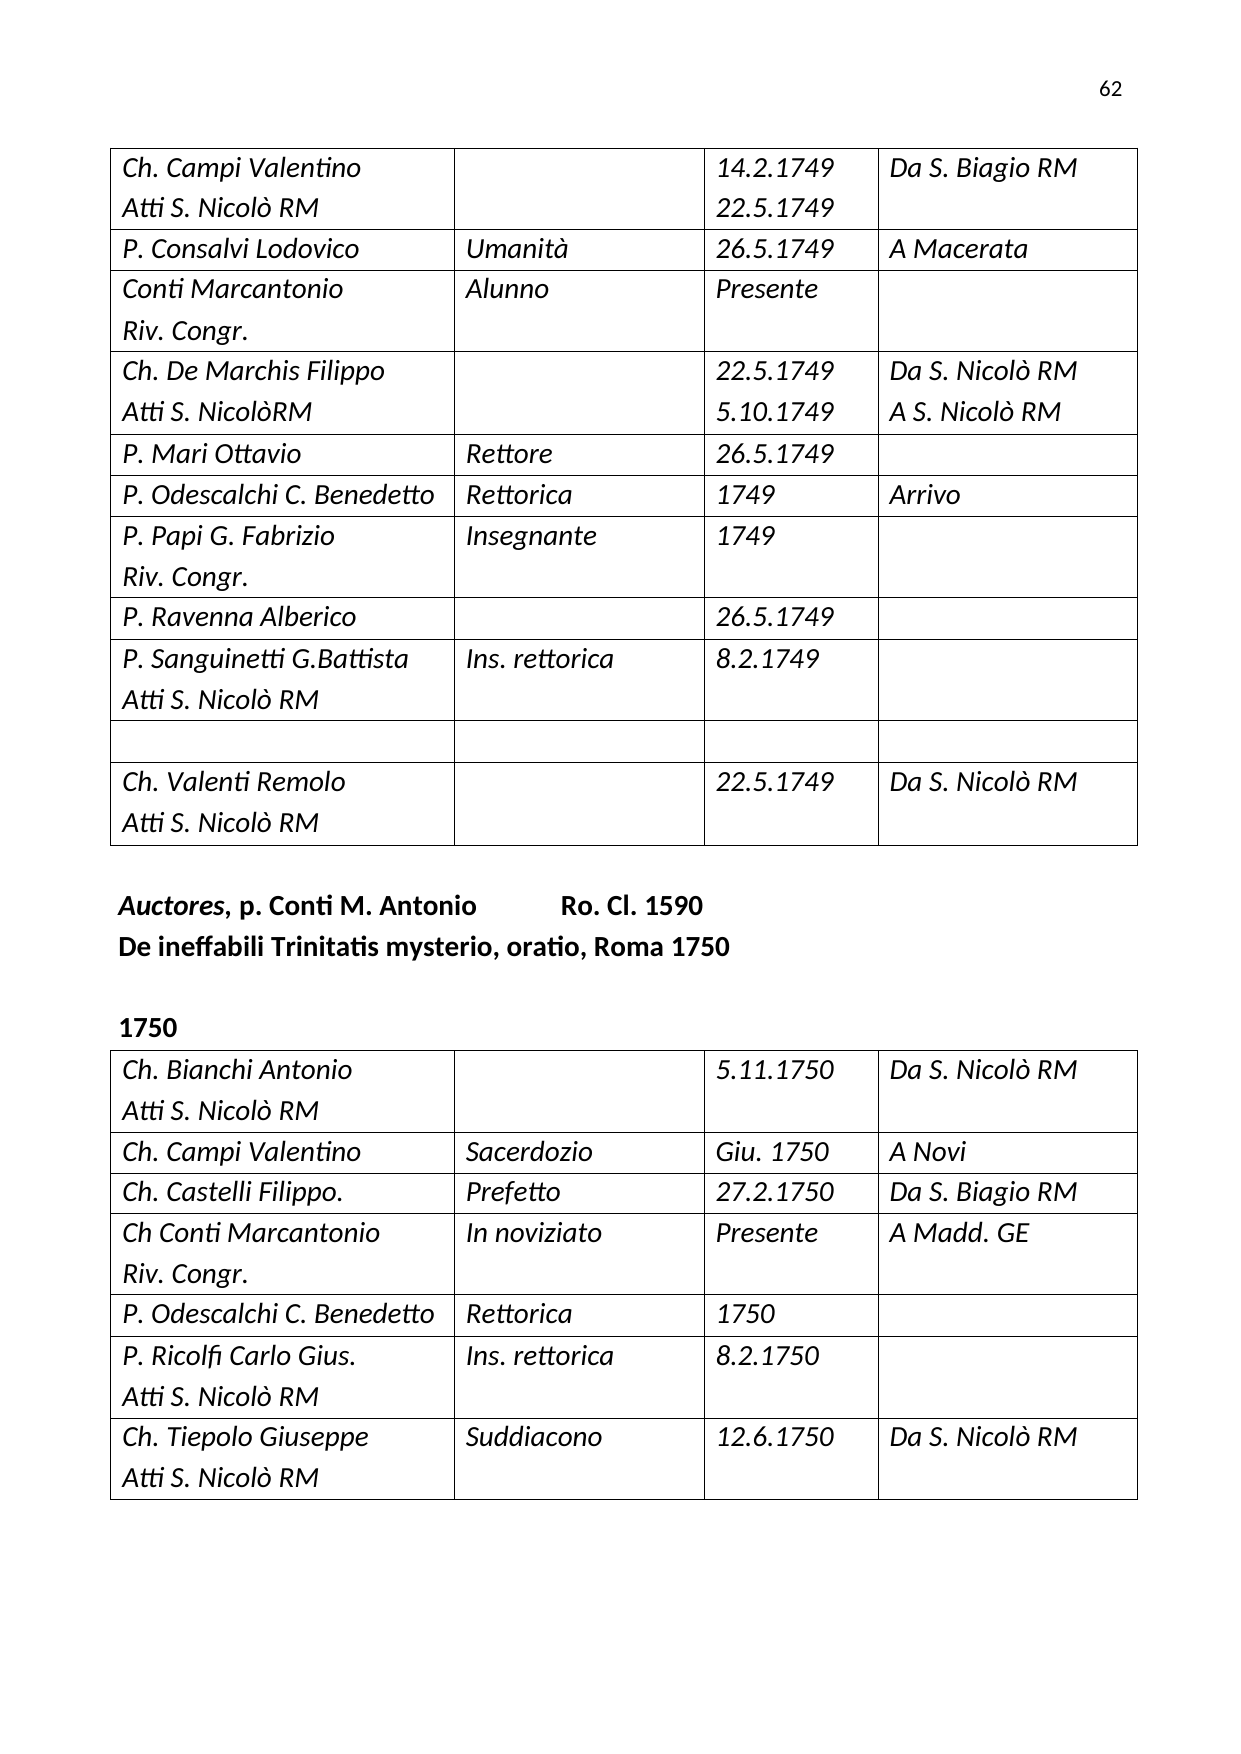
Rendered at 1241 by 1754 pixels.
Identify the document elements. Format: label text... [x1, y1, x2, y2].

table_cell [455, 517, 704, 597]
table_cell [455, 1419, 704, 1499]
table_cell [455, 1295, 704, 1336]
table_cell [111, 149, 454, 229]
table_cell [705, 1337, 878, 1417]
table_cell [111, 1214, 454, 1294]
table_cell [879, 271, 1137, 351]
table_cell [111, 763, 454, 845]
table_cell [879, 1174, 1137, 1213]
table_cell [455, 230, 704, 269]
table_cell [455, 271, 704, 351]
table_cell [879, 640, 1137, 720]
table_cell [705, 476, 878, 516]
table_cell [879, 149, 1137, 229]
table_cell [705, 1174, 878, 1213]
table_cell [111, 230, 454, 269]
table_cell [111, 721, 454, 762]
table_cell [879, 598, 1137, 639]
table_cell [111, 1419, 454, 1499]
text 1750 [118, 1009, 1122, 1045]
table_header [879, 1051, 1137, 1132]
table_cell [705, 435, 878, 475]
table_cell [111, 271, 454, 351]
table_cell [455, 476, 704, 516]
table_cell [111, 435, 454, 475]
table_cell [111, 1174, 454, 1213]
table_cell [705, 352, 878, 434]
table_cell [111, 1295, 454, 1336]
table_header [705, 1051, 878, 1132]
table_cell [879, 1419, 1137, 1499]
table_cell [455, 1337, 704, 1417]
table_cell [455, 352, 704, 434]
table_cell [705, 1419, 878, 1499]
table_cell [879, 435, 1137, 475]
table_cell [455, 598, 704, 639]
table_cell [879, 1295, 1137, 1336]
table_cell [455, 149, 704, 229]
text De ineffabili Trinitatis mysterio, oratio, Roma 1750 [118, 928, 1122, 963]
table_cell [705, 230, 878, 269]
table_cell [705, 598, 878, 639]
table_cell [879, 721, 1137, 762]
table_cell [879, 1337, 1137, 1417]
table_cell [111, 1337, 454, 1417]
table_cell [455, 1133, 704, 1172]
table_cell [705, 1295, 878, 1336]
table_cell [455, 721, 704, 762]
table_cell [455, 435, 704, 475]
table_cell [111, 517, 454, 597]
text Auctores, p. Conti M. Antonio Ro. Cl. 1590 [118, 887, 1122, 922]
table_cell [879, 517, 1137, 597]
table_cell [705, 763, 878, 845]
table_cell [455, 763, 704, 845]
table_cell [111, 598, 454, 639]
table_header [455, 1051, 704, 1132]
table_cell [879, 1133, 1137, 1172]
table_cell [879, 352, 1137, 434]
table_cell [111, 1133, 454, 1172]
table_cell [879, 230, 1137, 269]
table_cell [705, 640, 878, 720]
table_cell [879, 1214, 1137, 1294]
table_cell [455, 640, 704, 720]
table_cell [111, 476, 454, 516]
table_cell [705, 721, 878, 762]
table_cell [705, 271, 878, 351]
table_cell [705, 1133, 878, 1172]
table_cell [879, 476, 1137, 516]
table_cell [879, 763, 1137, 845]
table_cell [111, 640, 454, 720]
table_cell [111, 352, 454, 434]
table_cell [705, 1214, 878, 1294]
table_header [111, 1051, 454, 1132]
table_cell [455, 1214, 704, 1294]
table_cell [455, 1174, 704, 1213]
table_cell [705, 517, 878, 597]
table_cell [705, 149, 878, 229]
